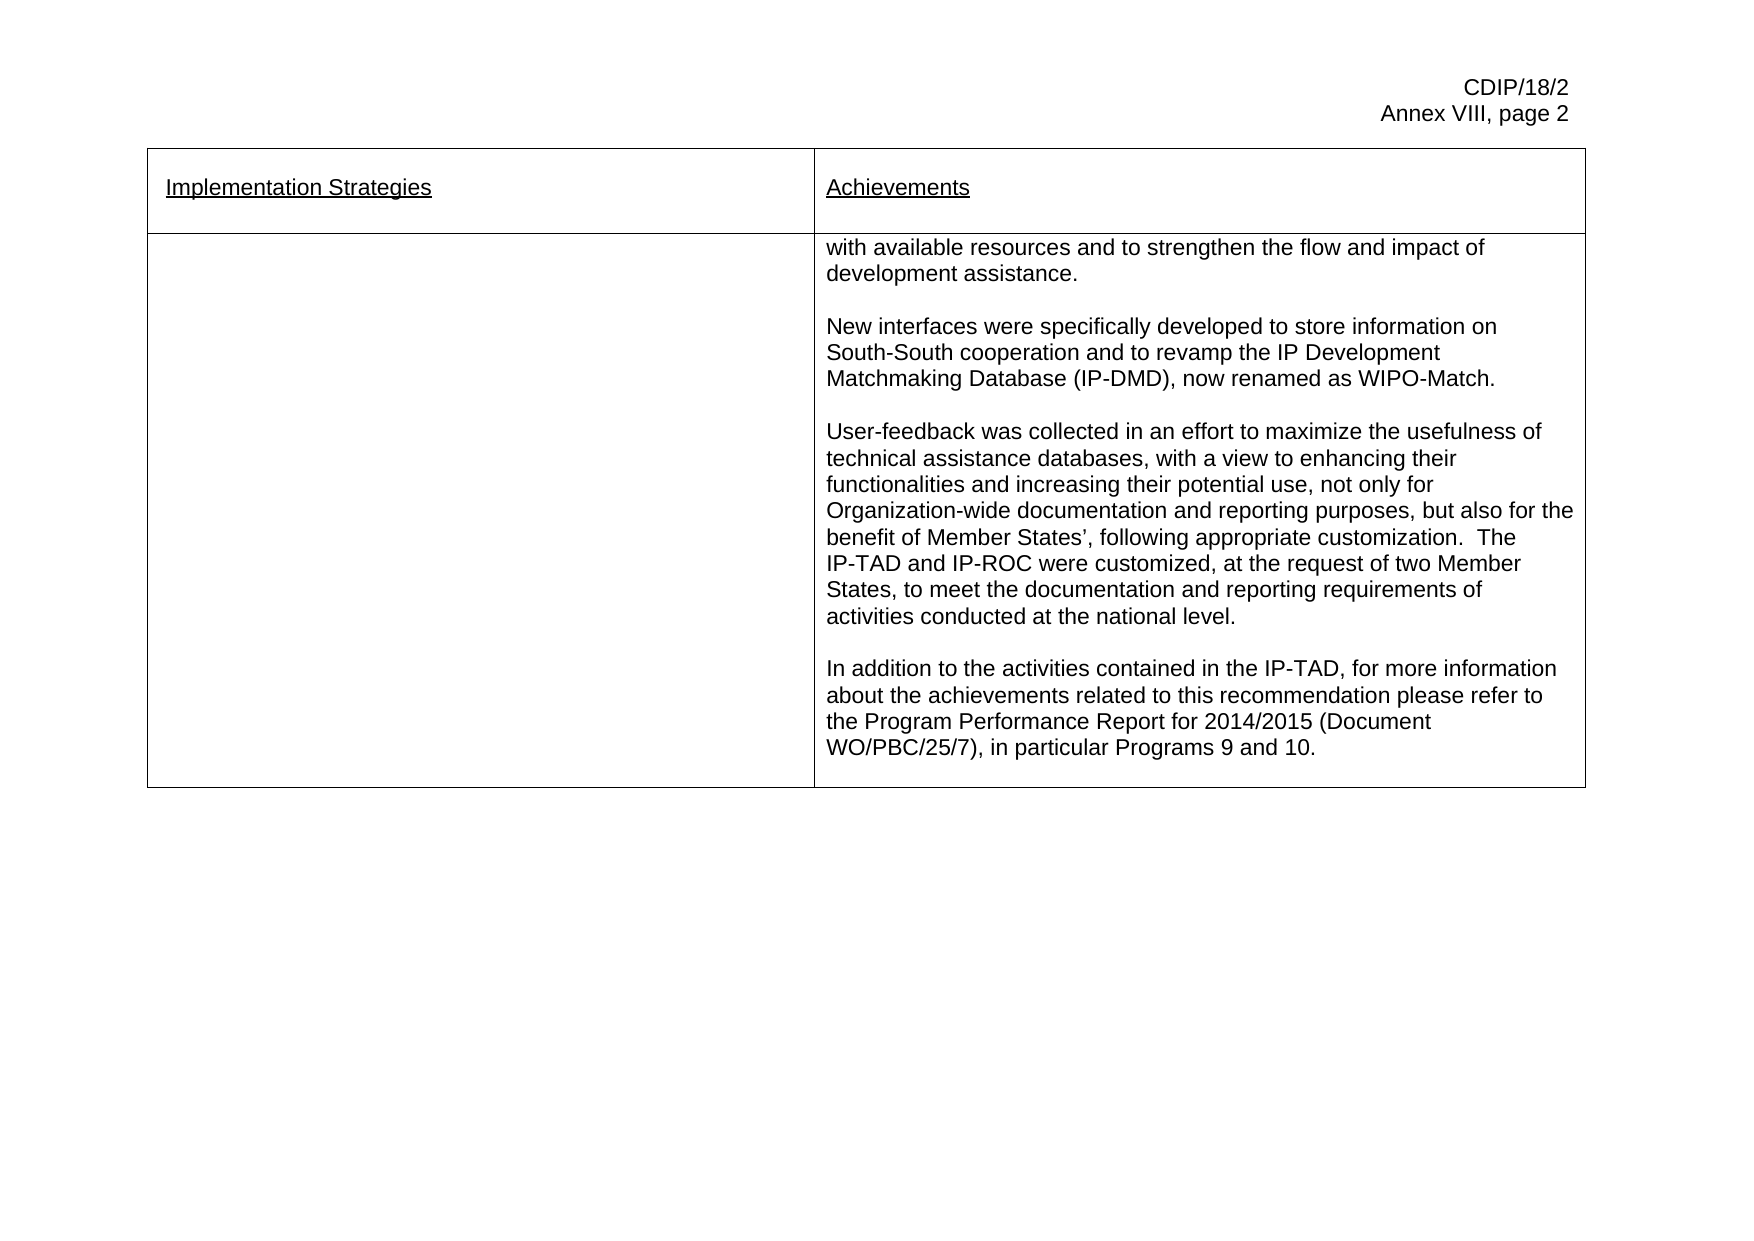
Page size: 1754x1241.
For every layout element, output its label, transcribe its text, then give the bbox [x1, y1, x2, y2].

table_header Implementation Strategies [148, 149, 814, 233]
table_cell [148, 234, 814, 787]
table_header Achievements [815, 149, 1585, 233]
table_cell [815, 234, 1585, 787]
